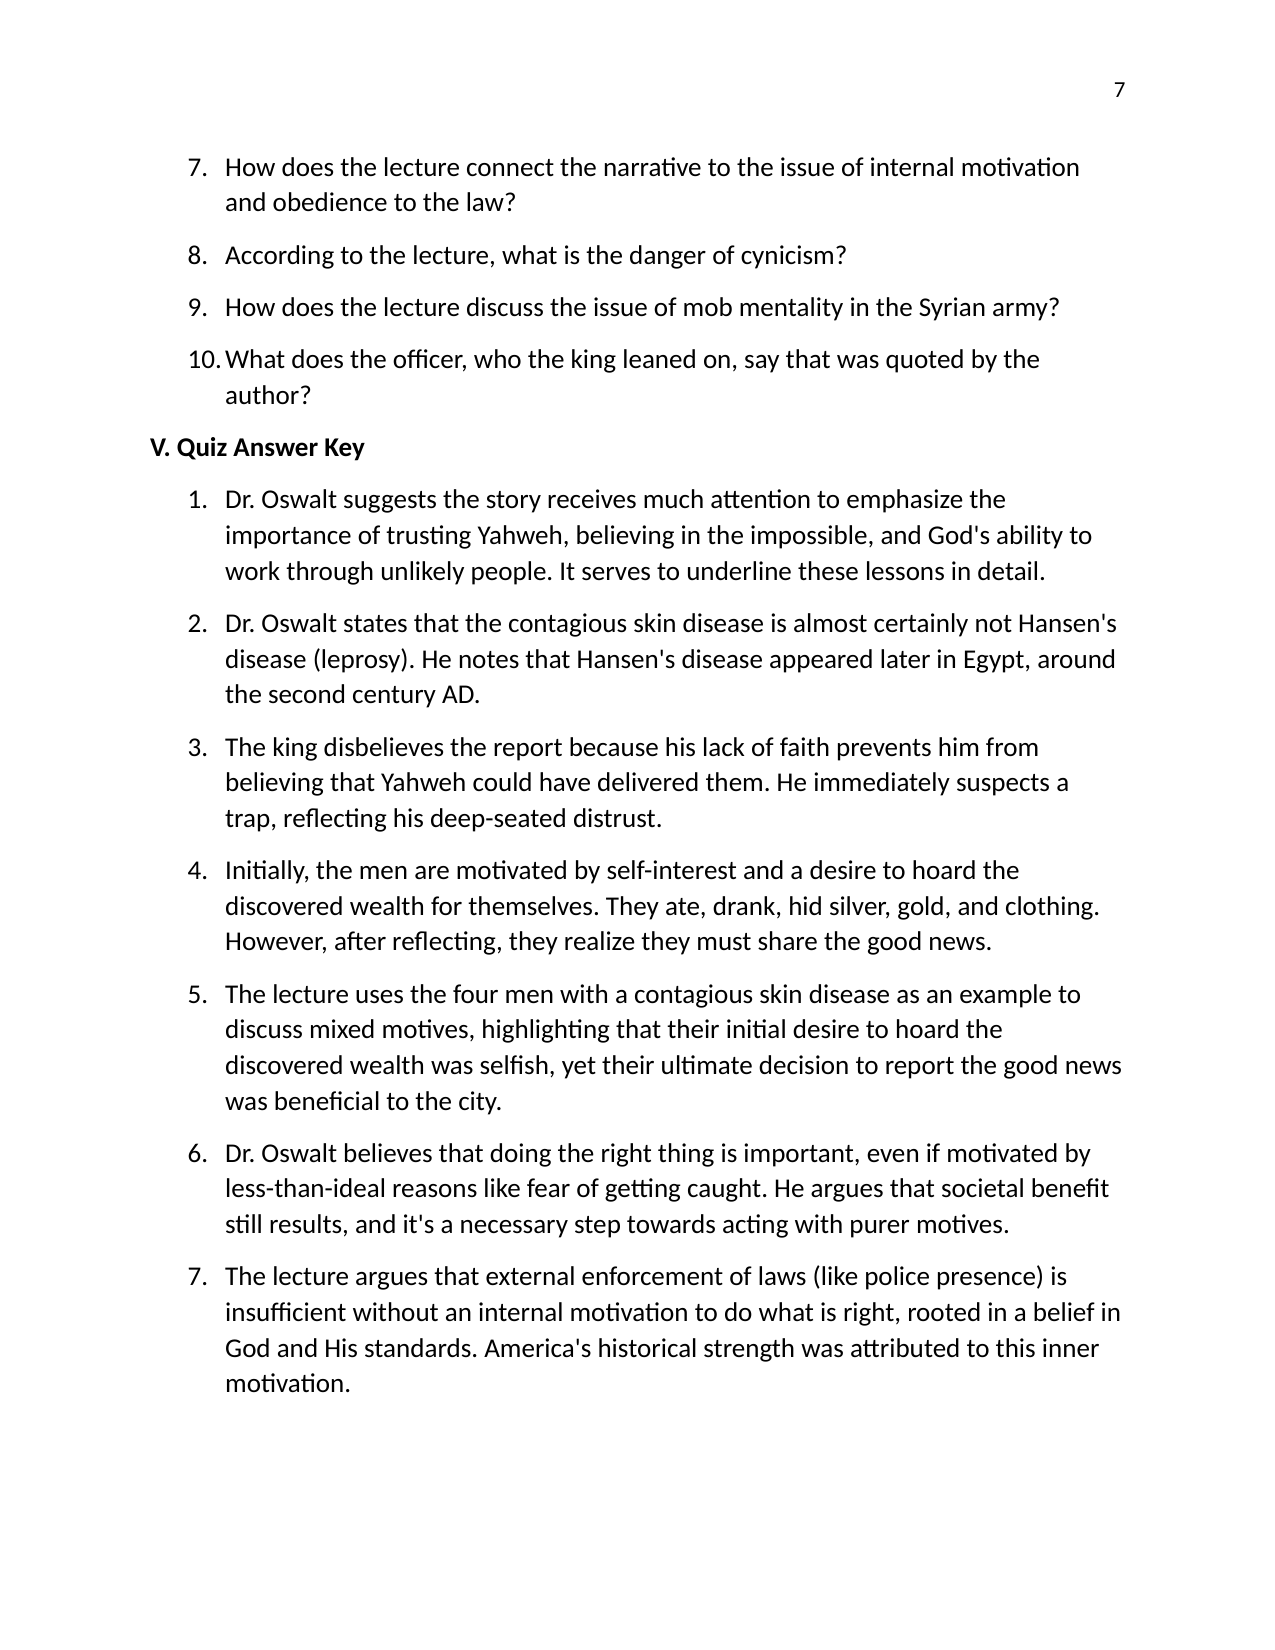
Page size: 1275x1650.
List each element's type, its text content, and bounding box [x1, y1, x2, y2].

list Initially, the men are motivated by self-interest and a desire to hoard the discovered wealth for themselves. They ate, drank, hid silver, gold, and clothing. However, after reflecting, they realize they must share the good news. [187, 853, 1125, 958]
list According to the lecture, what is the danger of cynicism? [187, 238, 1125, 271]
list How does the lecture connect the narrative to the issue of internal motivation and obedience to the law? [187, 150, 1125, 219]
list What does the officer, who the king leaned on, say that was quoted by the author? [187, 342, 1125, 411]
list Dr. Oswalt states that the contagious skin disease is almost certainly not Hansen's disease (leprosy). He notes that Hansen's disease appeared later in Egypt, around the second century AD. [187, 606, 1125, 711]
list The lecture uses the four men with a contagious skin disease as an example to discuss mixed motives, highlighting that their initial desire to hoard the discovered wealth was selfish, yet their ultimate decision to report the good news was beneficial to the city. [187, 977, 1125, 1117]
list How does the lecture discuss the issue of mob mentality in the Syrian army? [187, 290, 1125, 323]
list Dr. Oswalt suggests the story receives much attention to emphasize the importance of trusting Yahweh, believing in the impossible, and God's ability to work through unlikely people. It serves to underline these lessons in detail. [187, 483, 1125, 587]
list The king disbelieves the report because his lack of faith prevents him from believing that Yahweh could have delivered them. He immediately suspects a trap, reflecting his deep-seated distrust. [187, 730, 1125, 834]
text V. Quiz Answer Key [150, 430, 1125, 463]
list Dr. Oswalt believes that doing the right thing is important, even if motivated by less-than-ideal reasons like fear of getting caught. He argues that societal benefit still results, and it's a necessary step towards acting with purer motives. [187, 1136, 1125, 1240]
list The lecture argues that external enforcement of laws (like police presence) is insufficient without an internal motivation to do what is right, rooted in a belief in God and His standards. America's historical strength was attributed to this inner motivation. [187, 1259, 1125, 1399]
